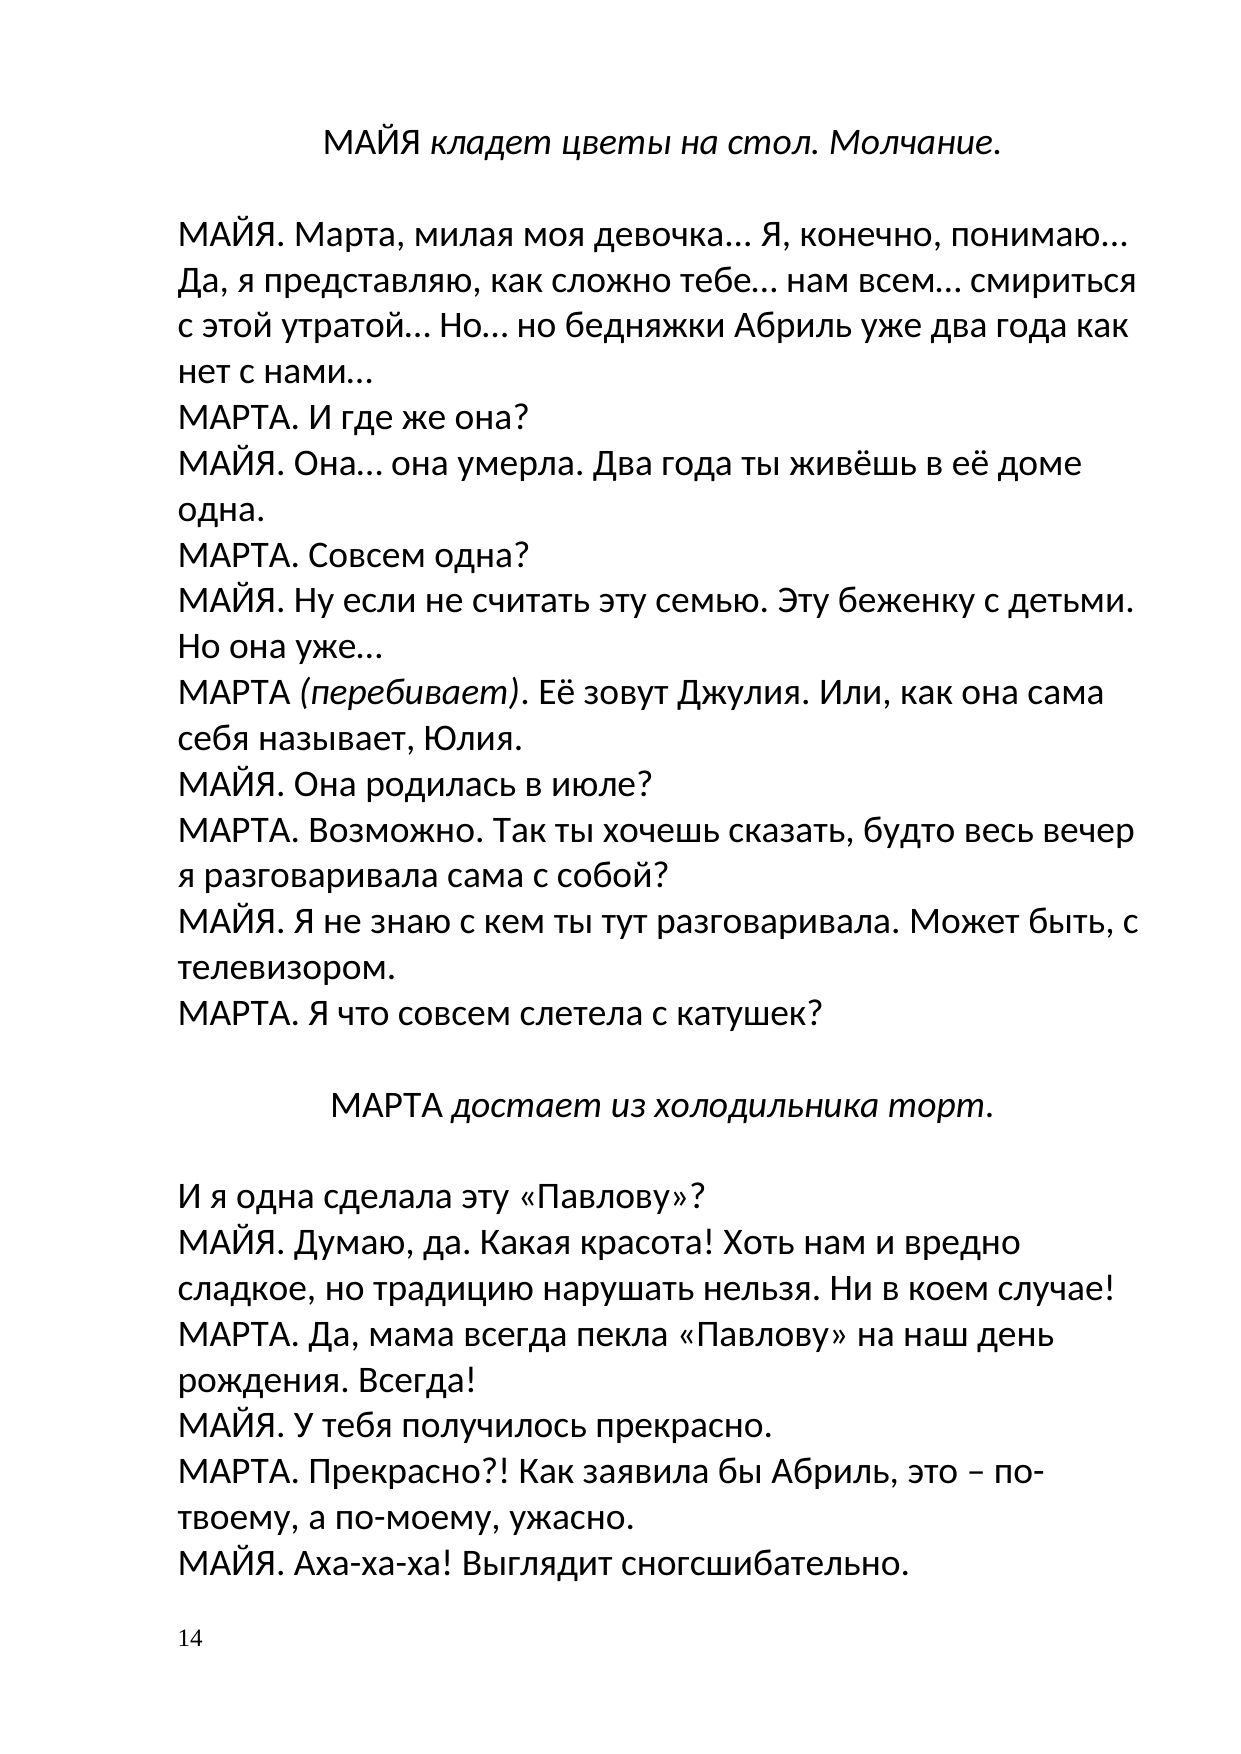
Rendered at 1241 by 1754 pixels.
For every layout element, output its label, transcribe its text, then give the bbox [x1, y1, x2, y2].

text МАЙЯ. Она… она умерла. Два года ты живёшь в её доме одна. [177, 439, 1152, 531]
text МАЙЯ. Аха-ха-ха! Выглядит сногсшибательно. [177, 1539, 1152, 1585]
text МАРТА. И где же она? [177, 393, 1152, 439]
text МАЙЯ. Ну если не считать эту семью. Эту беженку с детьми. Но она уже… [177, 576, 1152, 668]
text МАРТА достает из холодильника торт. [177, 1081, 1152, 1126]
text МАРТА. Я что совсем слетела с катушек? [177, 989, 1152, 1035]
text МАРТА. Да, мама всегда пекла «Павлову» на наш день рождения. Всегда! [177, 1310, 1152, 1401]
text МАРТА. Совсем одна? [177, 531, 1152, 576]
text МАЙЯ. Думаю, да. Какая красота! Хоть нам и вредно сладкое, но традицию нарушать нельзя. Ни в коем случае! [177, 1218, 1152, 1310]
text МАЙЯ. Марта, милая моя девочка... Я, конечно, понимаю... Да, я представляю, как сложно тебе… нам всем… смириться с этой утратой… Но… но бедняжки Абриль уже два года как нет с нами… [177, 210, 1152, 393]
text МАРТА (перебивает). Её зовут Джулия. Или, как она сама себя называет, Юлия. [177, 668, 1152, 760]
text МАРТА. Прекрасно?! Как заявила бы Абриль, это – по-твоему, а по-моему, ужасно. [177, 1447, 1152, 1539]
text И я одна сделала эту «Павлову»? [177, 1172, 1152, 1218]
text МАЙЯ. У тебя получилось прекрасно. [177, 1401, 1152, 1447]
text МАЙЯ. Она родилась в июле? [177, 760, 1152, 806]
text МАРТА. Возможно. Так ты хочешь сказать, будто весь вечер я разговаривала сама с собой? [177, 806, 1152, 897]
text МАЙЯ кладет цветы на стол. Молчание. [177, 118, 1152, 164]
text МАЙЯ. Я не знаю с кем ты тут разговаривала. Может быть, с телевизором. [177, 897, 1152, 989]
